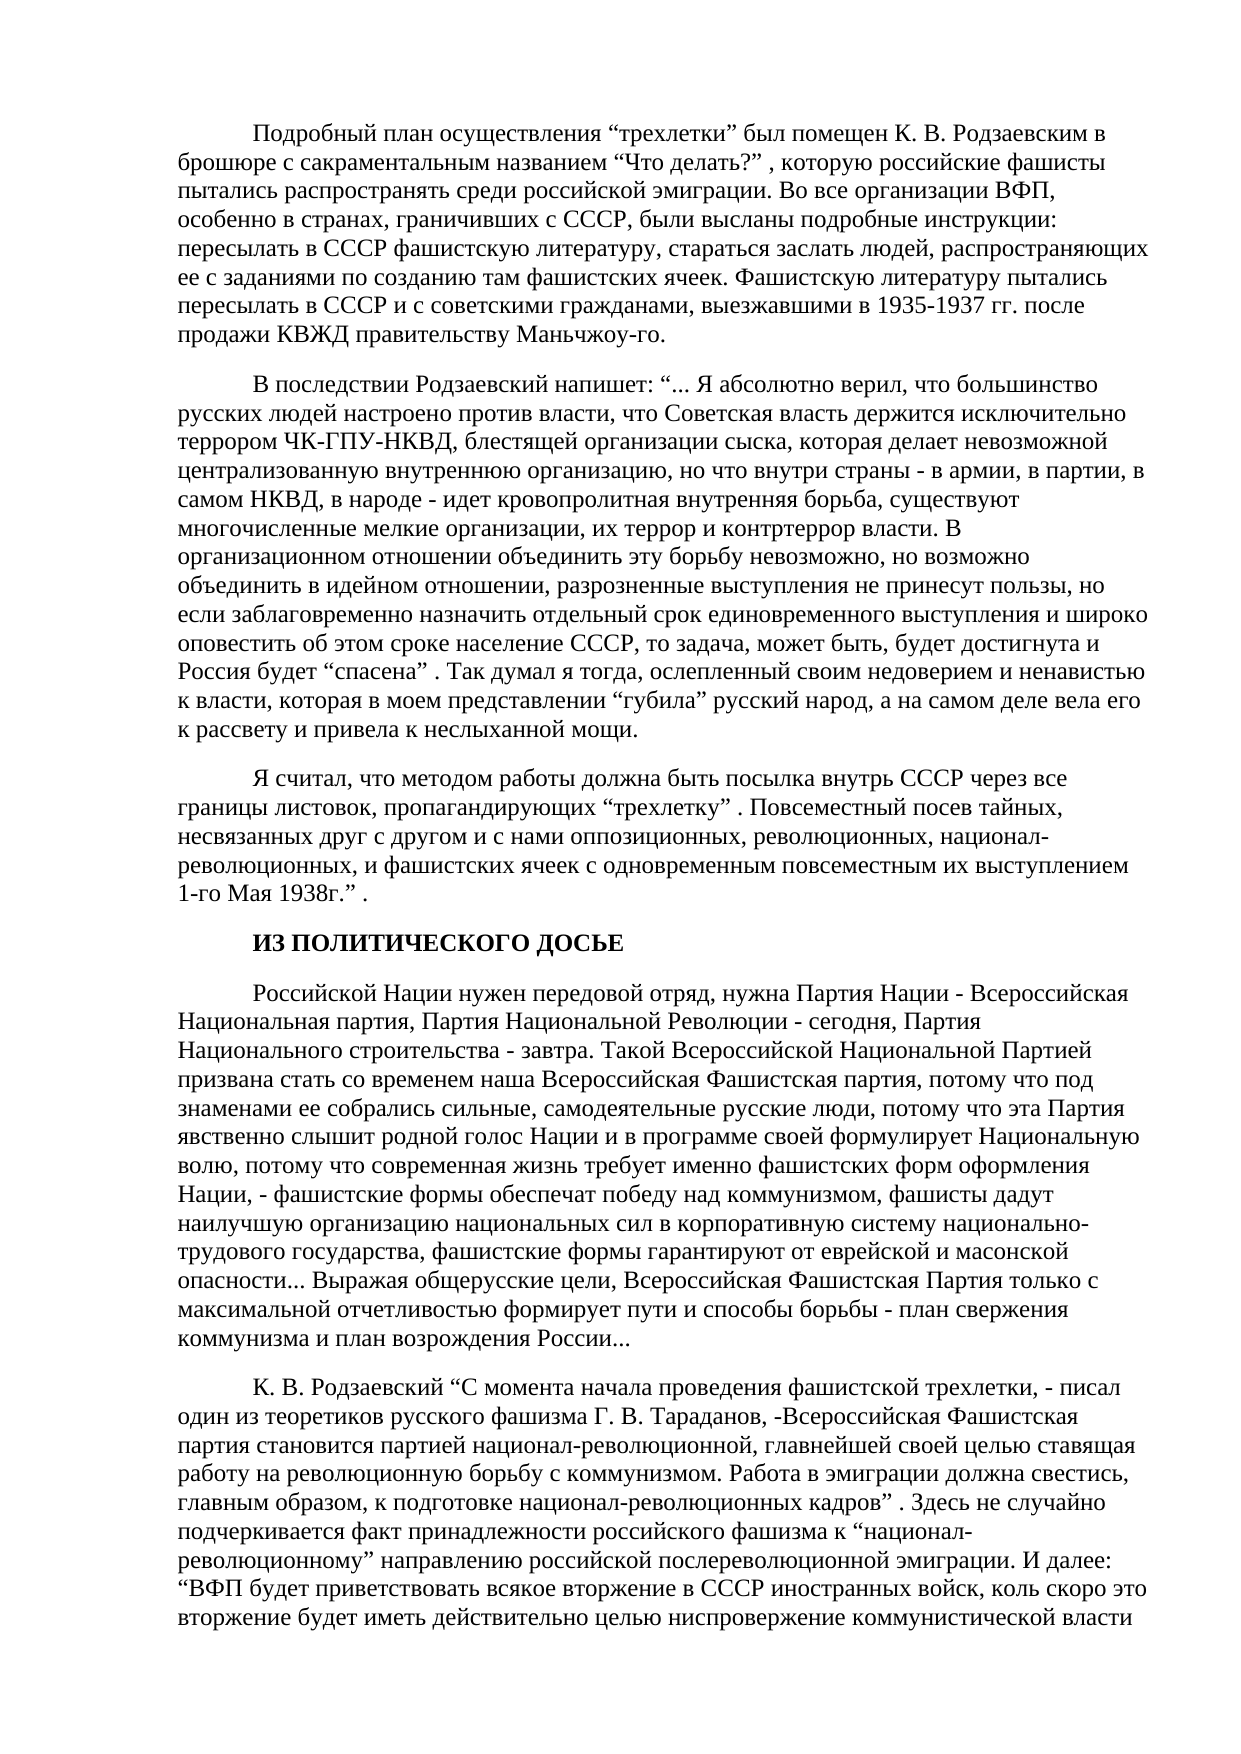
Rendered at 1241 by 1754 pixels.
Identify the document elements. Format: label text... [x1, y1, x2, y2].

text Я считал, что методом работы должна быть посылка внутрь СССР через все границы листовок, пропагандирующих “трехлетку” . Повсеместный посев тайных, несвязанных друг с другом и с нами оппозиционных, революционных, национал-революционных, и фашистских ячеек с одновременным повсеместным их выступлением 1-го Мая 1938г.” . [177, 763, 1152, 907]
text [177, 1372, 1152, 1631]
text ИЗ ПОЛИТИЧЕСКОГО ДОСЬЕ [177, 928, 1152, 957]
text Подробный план осуществления “трехлетки” был помещен К. В. Родзаевским в брошюре с сакраментальным названием “Что делать?” , которую российские фашисты пытались распространять среди российской эмиграции. Во все организации ВФП, особенно в странах, граничивших с СССР, были высланы подробные инструкции: пересылать в СССР фашистскую литературу, стараться заслать людей, распространяющих ее с заданиями по созданию там фашистских ячеек. Фашистскую литературу пытались пересылать в СССР и с советскими гражданами, выезжавшими в 1935-1937 гг. после продажи КВЖД правительству Маньчжоу-го. [177, 118, 1152, 348]
text В последствии Родзаевский напишет: “... Я абсолютно верил, что большинство русских людей настроено против власти, что Советская власть держится исключительно террором ЧК-ГПУ-НКВД, блестящей организации сыска, которая делает невозможной централизованную внутреннюю организацию, но что внутри страны - в армии, в партии, в самом НКВД, в народе - идет кровопролитная внутренняя борьба, существуют многочисленные мелкие организации, их террор и контртеррор власти. В организационном отношении объединить эту борьбу невозможно, но возможно объединить в идейном отношении, разрозненные выступления не принесут пользы, но если заблаговременно назначить отдельный срок единовременного выступления и широко оповестить об этом сроке население СССР, то задача, может быть, будет достигнута и Россия будет “спасена” . Так думал я тогда, ослепленный своим недоверием и ненавистью к власти, которая в моем представлении “губила” русский народ, а на самом деле вела его к рассвету и привела к неслыханной мощи. [177, 369, 1152, 743]
text Российской Нации нужен передовой отряд, нужна Партия Нации - Всероссийская Национальная партия, Партия Национальной Революции - сегодня, Партия Национального строительства - завтра. Такой Всероссийской Национальной Партией призвана стать со временем наша Всероссийская Фашистская партия, потому что под знаменами ее собрались сильные, самодеятельные русские люди, потому что эта Партия явственно слышит родной голос Нации и в программе своей формулирует Национальную волю, потому что современная жизнь требует именно фашистских форм оформления Нации, - фашистские формы обеспечат победу над коммунизмом, фашисты дадут наилучшую организацию национальных сил в корпоративную систему национально-трудового государства, фашистские формы гарантируют от еврейской и масонской опасности... Выражая общерусские цели, Всероссийская Фашистская Партия только с максимальной отчетливостью формирует пути и способы борьбы - план свержения коммунизма и план возрождения России... [177, 978, 1152, 1351]
